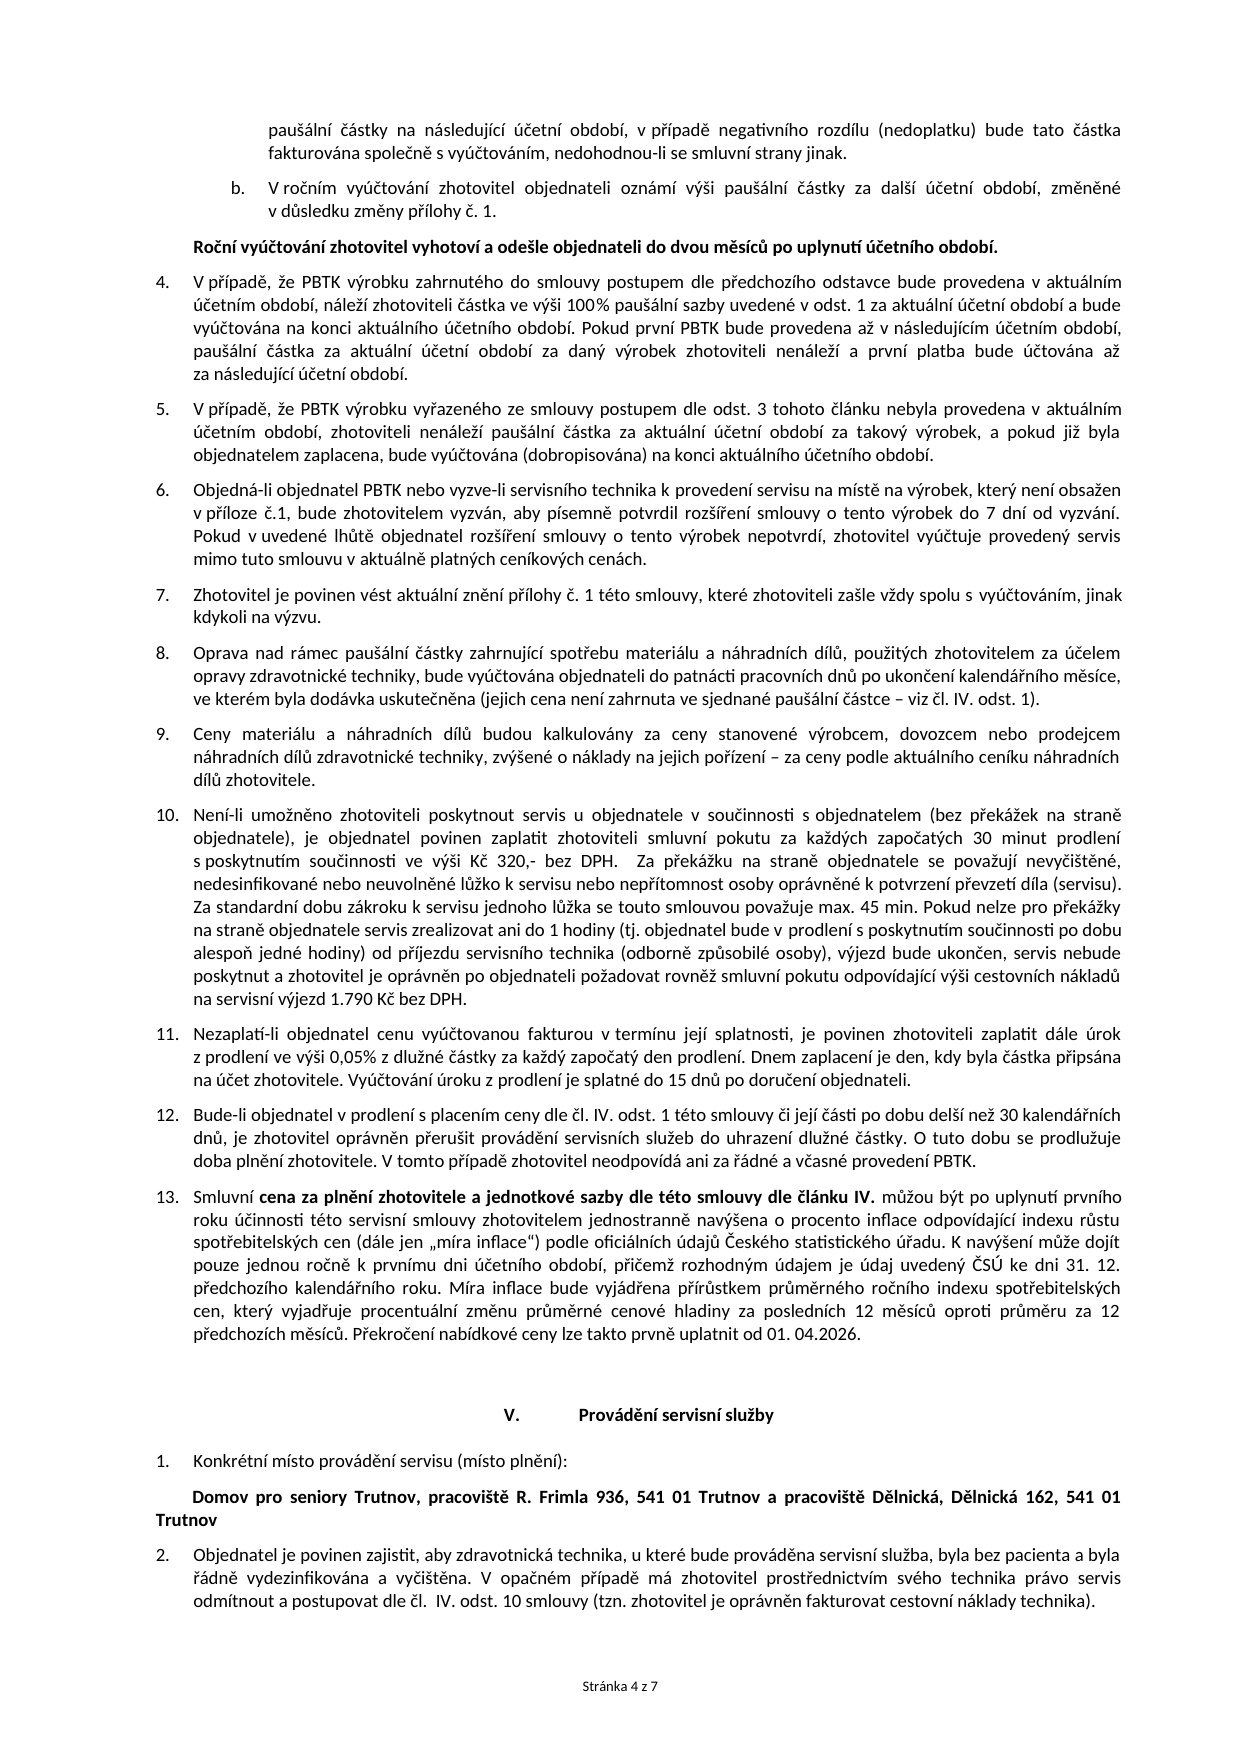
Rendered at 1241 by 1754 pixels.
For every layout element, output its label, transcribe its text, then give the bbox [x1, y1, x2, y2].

list Oprava nad rámec paušální částky zahrnující spotřebu materiálu a náhradních dílů, použitých zhotovitelem za účelem opravy zdravotnické techniky, bude vyúčtována objednateli do patnácti pracovních dnů po ukončení kalendářního měsíce, ve kterém byla dodávka uskutečněna (jejich cena není zahrnuta ve sjednané paušální částce – viz čl. IV. odst. 1). [156, 641, 1122, 710]
text Roční vyúčtování zhotovitel vyhotoví a odešle objednateli do dvou měsíců po uplynutí účetního období. [193, 235, 1122, 258]
list Není-li umožněno zhotoviteli poskytnout servis u objednatele v součinnosti s objednatelem (bez překážek na straně objednatele), je objednatel povinen zaplatit zhotoviteli smluvní pokutu za každých započatých 30 minut prodlení s poskytnutím součinnosti ve výši Kč 320,- bez DPH. Za překážku na straně objednatele se považují nevyčištěné, nedesinfikované nebo neuvolněné lůžko k servisu nebo nepřítomnost osoby oprávněné k potvrzení převzetí díla (servisu). Za standardní dobu zákroku k servisu jednoho lůžka se touto smlouvou považuje max. 45 min. Pokud nelze pro překážky na straně objednatele servis zrealizovat ani do 1 hodiny (tj. objednatel bude v prodlení s poskytnutím součinnosti po dobu alespoň jedné hodiny) od příjezdu servisního technika (odborně způsobilé osoby), výjezd bude ukončen, servis nebude poskytnut a zhotovitel je oprávněn po objednateli požadovat rovněž smluvní pokutu odpovídající výši cestovních nákladů na servisní výjezd 1.790 Kč bez DPH. [156, 803, 1122, 1010]
list V případě, že PBTK výrobku zahrnutého do smlouvy postupem dle předchozího odstavce bude provedena v aktuálním účetním období, náleží zhotoviteli částka ve výši 100% paušální sazby uvedené v odst. 1 za aktuální účetní období a bude vyúčtována na konci aktuálního účetního období. Pokud první PBTK bude provedena až v následujícím účetním období, paušální částka za aktuální účetní období za daný výrobek zhotoviteli nenáleží a první platba bude účtována až za následující účetní období. [156, 270, 1122, 385]
list V případě, že PBTK výrobku vyřazeného ze smlouvy postupem dle odst. 3 tohoto článku nebyla provedena v aktuálním účetním období, zhotoviteli nenáleží paušální částka za aktuální účetní období za takový výrobek, a pokud již byla objednatelem zaplacena, bude vyúčtována (dobropisována) na konci aktuálního účetního období. [156, 397, 1122, 466]
text Domov pro seniory Trutnov, pracoviště R. Frimla 936, 541 01 Trutnov a pracoviště Dělnická, Dělnická 162, 541 01 Trutnov [156, 1485, 1122, 1531]
list Zhotovitel je povinen vést aktuální znění přílohy č. 1 této smlouvy, které zhotoviteli zašle vždy spolu s vyúčtováním, jinak kdykoli na výzvu. [156, 583, 1122, 628]
list Konkrétní místo provádění servisu (místo plnění): [156, 1449, 1122, 1472]
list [231, 118, 1122, 164]
list Ceny materiálu a náhradních dílů budou kalkulovány za ceny stanovené výrobcem, dovozcem nebo prodejcem náhradních dílů zdravotnické techniky, zvýšené o náklady na jejich pořízení – za ceny podle aktuálního ceníku náhradních dílů zhotovitele. [156, 722, 1122, 791]
list Objednatel je povinen zajistit, aby zdravotnická technika, u které bude prováděna servisní služba, byla bez pacienta a byla řádně vydezinfikována a vyčištěna. V opačném případě má zhotovitel prostřednictvím svého technika právo servis odmítnout a postupovat dle čl. IV. odst. 10 smlouvy (tzn. zhotovitel je oprávněn fakturovat cestovní náklady technika). [156, 1543, 1122, 1612]
list Objedná-li objednatel PBTK nebo vyzve-li servisního technika k provedení servisu na místě na výrobek, který není obsažen v příloze č.1, bude zhotovitelem vyzván, aby písemně potvrdil rozšíření smlouvy o tento výrobek do 7 dní od vyzvání. Pokud v uvedené lhůtě objednatel rozšíření smlouvy o tento výrobek nepotvrdí, zhotovitel vyúčtuje provedený servis mimo tuto smlouvu v aktuálně platných ceníkových cenách. [156, 478, 1122, 570]
list Nezaplatí-li objednatel cenu vyúčtovanou fakturou v termínu její splatnosti, je povinen zhotoviteli zaplatit dále úrok z prodlení ve výši 0,05% z dlužné částky za každý započatý den prodlení. Dnem zaplacení je den, kdy byla částka připsána na účet zhotovitele. Vyúčtování úroku z prodlení je splatné do 15 dnů po doručení objednateli. [156, 1022, 1122, 1091]
list Provádění servisní služby [156, 1403, 1122, 1426]
list V ročním vyúčtování zhotovitel objednateli oznámí výši paušální částky za další účetní období, změněné v důsledku změny přílohy č. 1. [231, 176, 1122, 222]
list Bude-li objednatel v prodlení s placením ceny dle čl. IV. odst. 1 této smlouvy či její části po dobu delší než 30 kalendářních dnů, je zhotovitel oprávněn přerušit provádění servisních služeb do uhrazení dlužné částky. O tuto dobu se prodlužuje doba plnění zhotovitele. V tomto případě zhotovitel neodpovídá ani za řádné a včasné provedení PBTK. [156, 1103, 1122, 1172]
list Smluvní cena za plnění zhotovitele a jednotkové sazby dle této smlouvy dle článku IV. můžou být po uplynutí prvního roku účinnosti této servisní smlouvy zhotovitelem jednostranně navýšena o procento inflace odpovídající indexu růstu spotřebitelských cen (dále jen „míra inflace“) podle oficiálních údajů Českého statistického úřadu. K navýšení může dojít pouze jednou ročně k prvnímu dni účetního období, přičemž rozhodným údajem je údaj uvedený ČSÚ ke dni 31. 12. předchozího kalendářního roku. Míra inflace bude vyjádřena přírůstkem průměrného ročního indexu spotřebitelských cen, který vyjadřuje procentuální změnu průměrné cenové hladiny za posledních 12 měsíců oproti průměru za 12 předchozích měsíců. Překročení nabídkové ceny lze takto prvně uplatnit od 01. 04.2026. [156, 1185, 1122, 1345]
